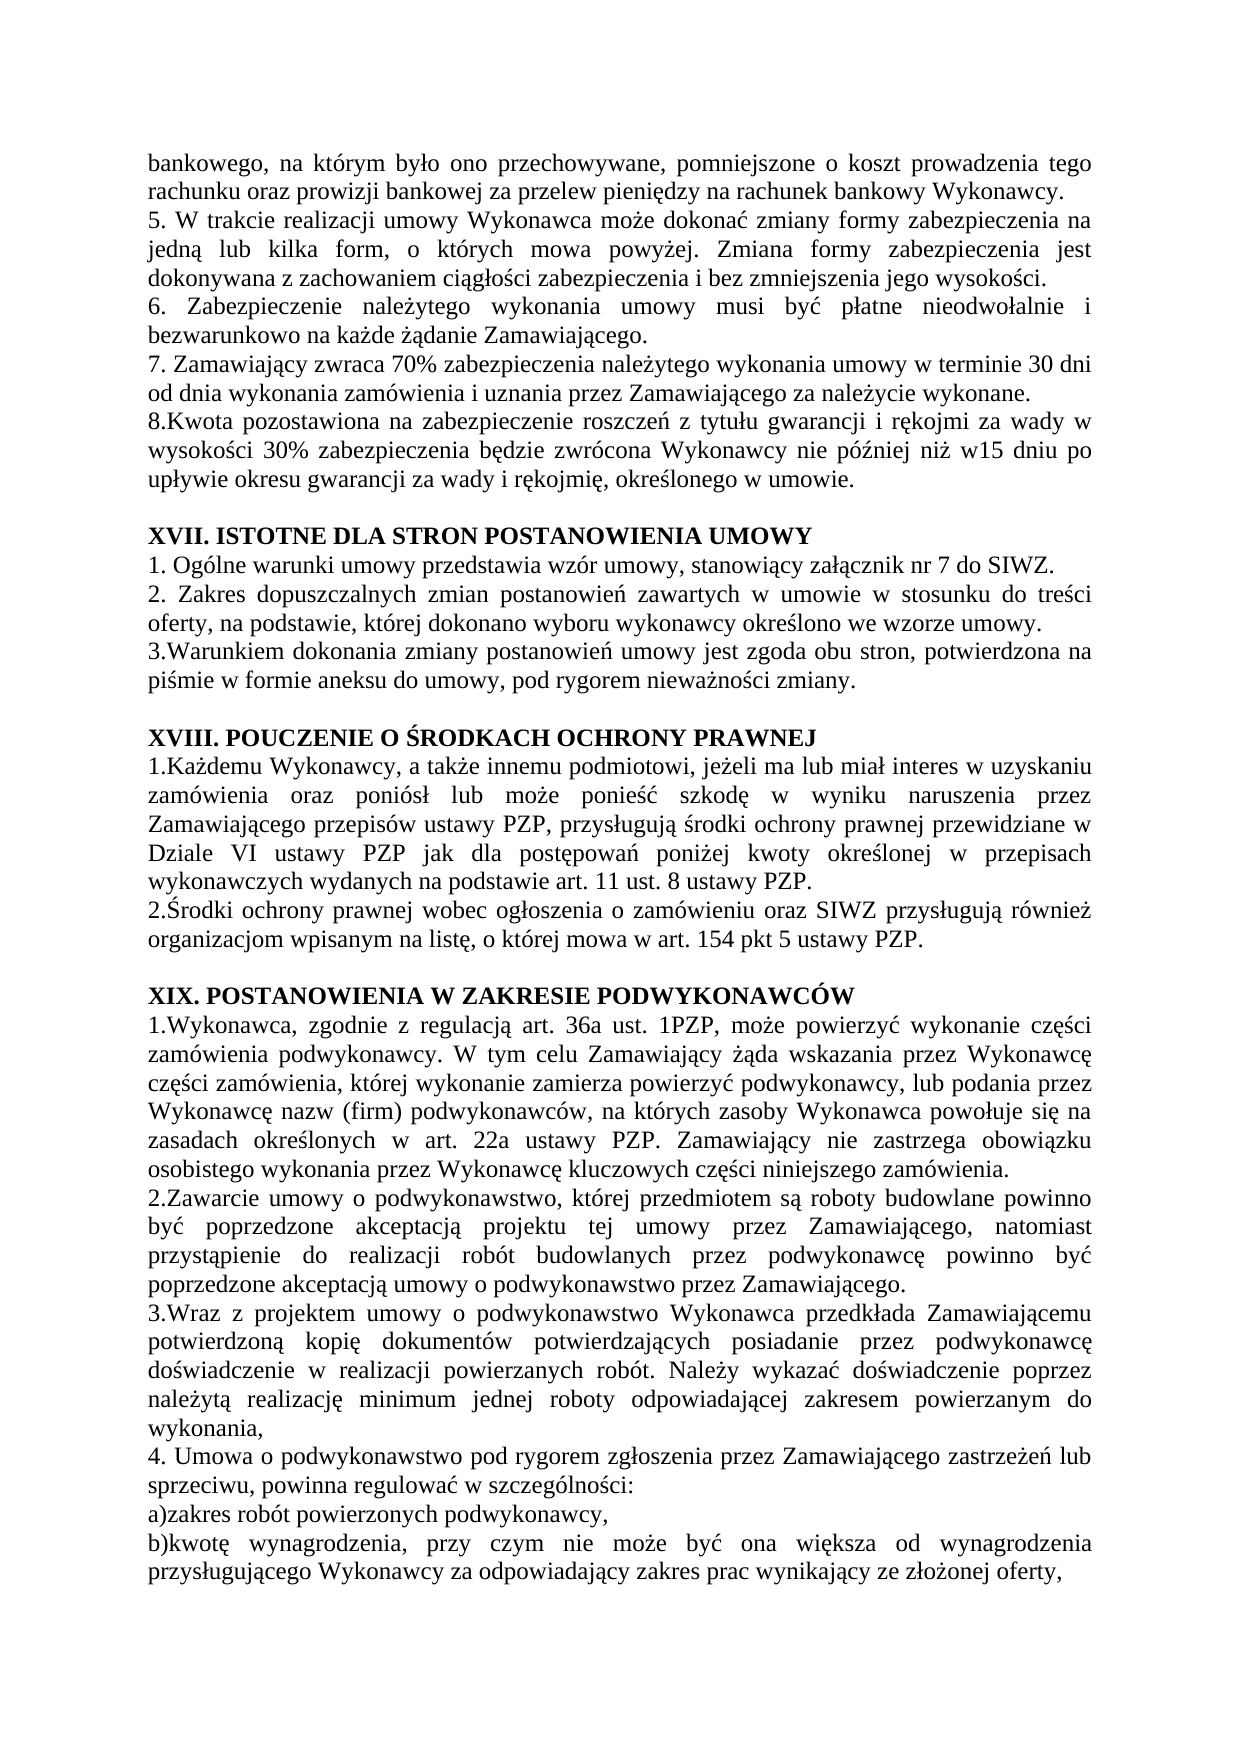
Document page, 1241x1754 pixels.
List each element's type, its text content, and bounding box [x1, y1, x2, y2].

text 4. Umowa o podwykonawstwo pod rygorem zgłoszenia przez Zamawiającego zastrzeżeń lub sprzeciwu, powinna regulować w szczególności: [148, 1441, 1093, 1499]
text 3.Wraz z projektem umowy o podwykonawstwo Wykonawca przedkłada Zamawiającemu potwierdzoną kopię dokumentów potwierdzających posiadanie przez podwykonawcę doświadczenie w realizacji powierzanych robót. Należy wykazać doświadczenie poprzez należytą realizację minimum jednej roboty odpowiadającej zakresem powierzanym do wykonania, [148, 1298, 1093, 1441]
text 2.Środki ochrony prawnej wobec ogłoszenia o zamówieniu oraz SIWZ przysługują również organizacjom wpisanym na listę, o której mowa w art. 154 pkt 5 ustawy PZP. [148, 895, 1093, 953]
text b)kwotę wynagrodzenia, przy czym nie może być ona większa od wynagrodzenia przysługującego Wykonawcy za odpowiadający zakres prac wynikający ze złożonej oferty, [148, 1528, 1093, 1585]
text XIX. POSTANOWIENIA W ZAKRESIE PODWYKONAWCÓW [148, 981, 1093, 1010]
text 3.Warunkiem dokonania zmiany postanowień umowy jest zgoda obu stron, potwierdzona na piśmie w formie aneksu do umowy, pod rygorem nieważności zmiany. [148, 636, 1093, 694]
text 2. Zakres dopuszczalnych zmian postanowień zawartych w umowie w stosunku do treści oferty, na podstawie, której dokonano wyboru wykonawcy określono we wzorze umowy. [148, 579, 1093, 636]
text 7. Zamawiający zwraca 70% zabezpieczenia należytego wykonania umowy w terminie 30 dni od dnia wykonania zamówienia i uznania przez Zamawiającego za należycie wykonane. [148, 349, 1093, 406]
text a)zakres robót powierzonych podwykonawcy, [148, 1499, 1093, 1528]
text 8.Kwota pozostawiona na zabezpieczenie roszczeń z tytułu gwarancji i rękojmi za wady w wysokości 30% zabezpieczenia będzie zwrócona Wykonawcy nie później niż w15 dniu po upływie okresu gwarancji za wady i rękojmię, określonego w umowie. [148, 406, 1093, 493]
text XVIII. POUCZENIE O ŚRODKACH OCHRONY PRAWNEJ [148, 723, 1093, 751]
text 5. W trakcie realizacji umowy Wykonawca może dokonać zmiany formy zabezpieczenia na jedną lub kilka form, o których mowa powyżej. Zmiana formy zabezpieczenia jest dokonywana z zachowaniem ciągłości zabezpieczenia i bez zmniejszenia jego wysokości. [148, 205, 1093, 291]
text XVII. ISTOTNE DLA STRON POSTANOWIENIA UMOWY [148, 521, 1093, 550]
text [148, 148, 1093, 205]
text 6. Zabezpieczenie należytego wykonania umowy musi być płatne nieodwołalnie i bezwarunkowo na każde żądanie Zamawiającego. [148, 291, 1093, 349]
text 1.Każdemu Wykonawcy, a także innemu podmiotowi, jeżeli ma lub miał interes w uzyskaniu zamówienia oraz poniósł lub może ponieść szkodę w wyniku naruszenia przez Zamawiającego przepisów ustawy PZP, przysługują środki ochrony prawnej przewidziane w Dziale VI ustawy PZP jak dla postępowań poniżej kwoty określonej w przepisach wykonawczych wydanych na podstawie art. 11 ust. 8 ustawy PZP. [148, 751, 1093, 895]
text 2.Zawarcie umowy o podwykonawstwo, której przedmiotem są roboty budowlane powinno być poprzedzone akceptacją projektu tej umowy przez Zamawiającego, natomiast przystąpienie do realizacji robót budowlanych przez podwykonawcę powinno być poprzedzone akceptacją umowy o podwykonawstwo przez Zamawiającego. [148, 1183, 1093, 1298]
text 1.Wykonawca, zgodnie z regulacją art. 36a ust. 1PZP, może powierzyć wykonanie części zamówienia podwykonawcy. W tym celu Zamawiający żąda wskazania przez Wykonawcę części zamówienia, której wykonanie zamierza powierzyć podwykonawcy, lub podania przez Wykonawcę nazw (firm) podwykonawców, na których zasoby Wykonawca powołuje się na zasadach określonych w art. 22a ustawy PZP. Zamawiający nie zastrzega obowiązku osobistego wykonania przez Wykonawcę kluczowych części niniejszego zamówienia. [148, 1010, 1093, 1183]
text 1. Ogólne warunki umowy przedstawia wzór umowy, stanowiący załącznik nr 7 do SIWZ. [148, 550, 1093, 579]
